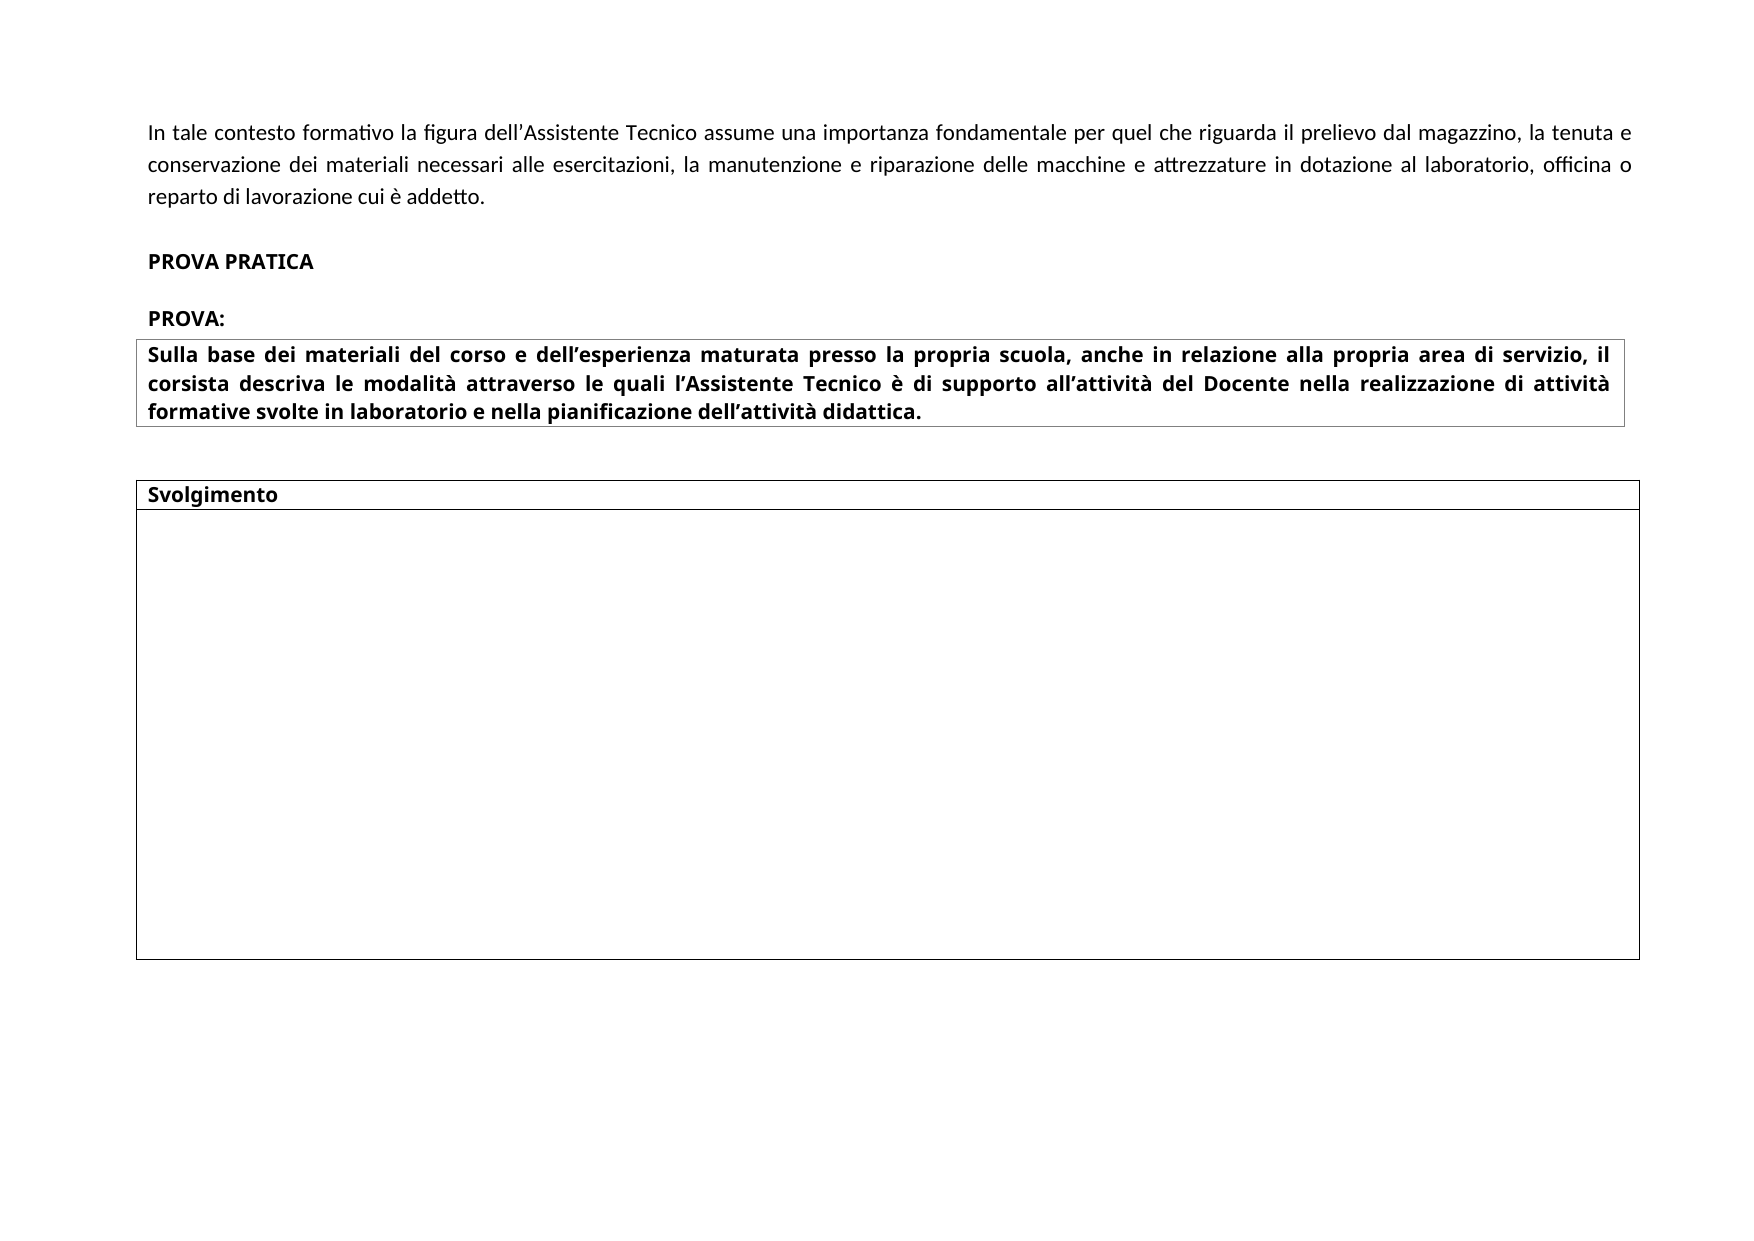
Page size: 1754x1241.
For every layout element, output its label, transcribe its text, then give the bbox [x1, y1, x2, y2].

table_header Sulla base dei materiali del corso e dell’esperienza maturata presso la propria scuola, anche in relazione alla propria area di servizio, il corsista descriva le modalità attraverso le quali l’Assistente Tecnico è di supporto all’attività del Docente nella realizzazione di attività formative svolte in laboratorio e nella pianificazione dell’attività didattica. [137, 340, 1624, 426]
table_cell [137, 510, 1639, 958]
subtitle PROVA: [148, 304, 1636, 333]
text PROVA PRATICA [148, 247, 1636, 275]
text In tale contesto formativo la figura dell’Assistente Tecnico assume una importanza fondamentale per quel che riguarda il prelievo dal magazzino, la tenuta e conservazione dei materiali necessari alle esercitazioni, la manutenzione e riparazione delle macchine e attrezzature in dotazione al laboratorio, officina o reparto di lavorazione cui è addetto. [148, 118, 1636, 211]
table_header Svolgimento [137, 481, 1639, 509]
